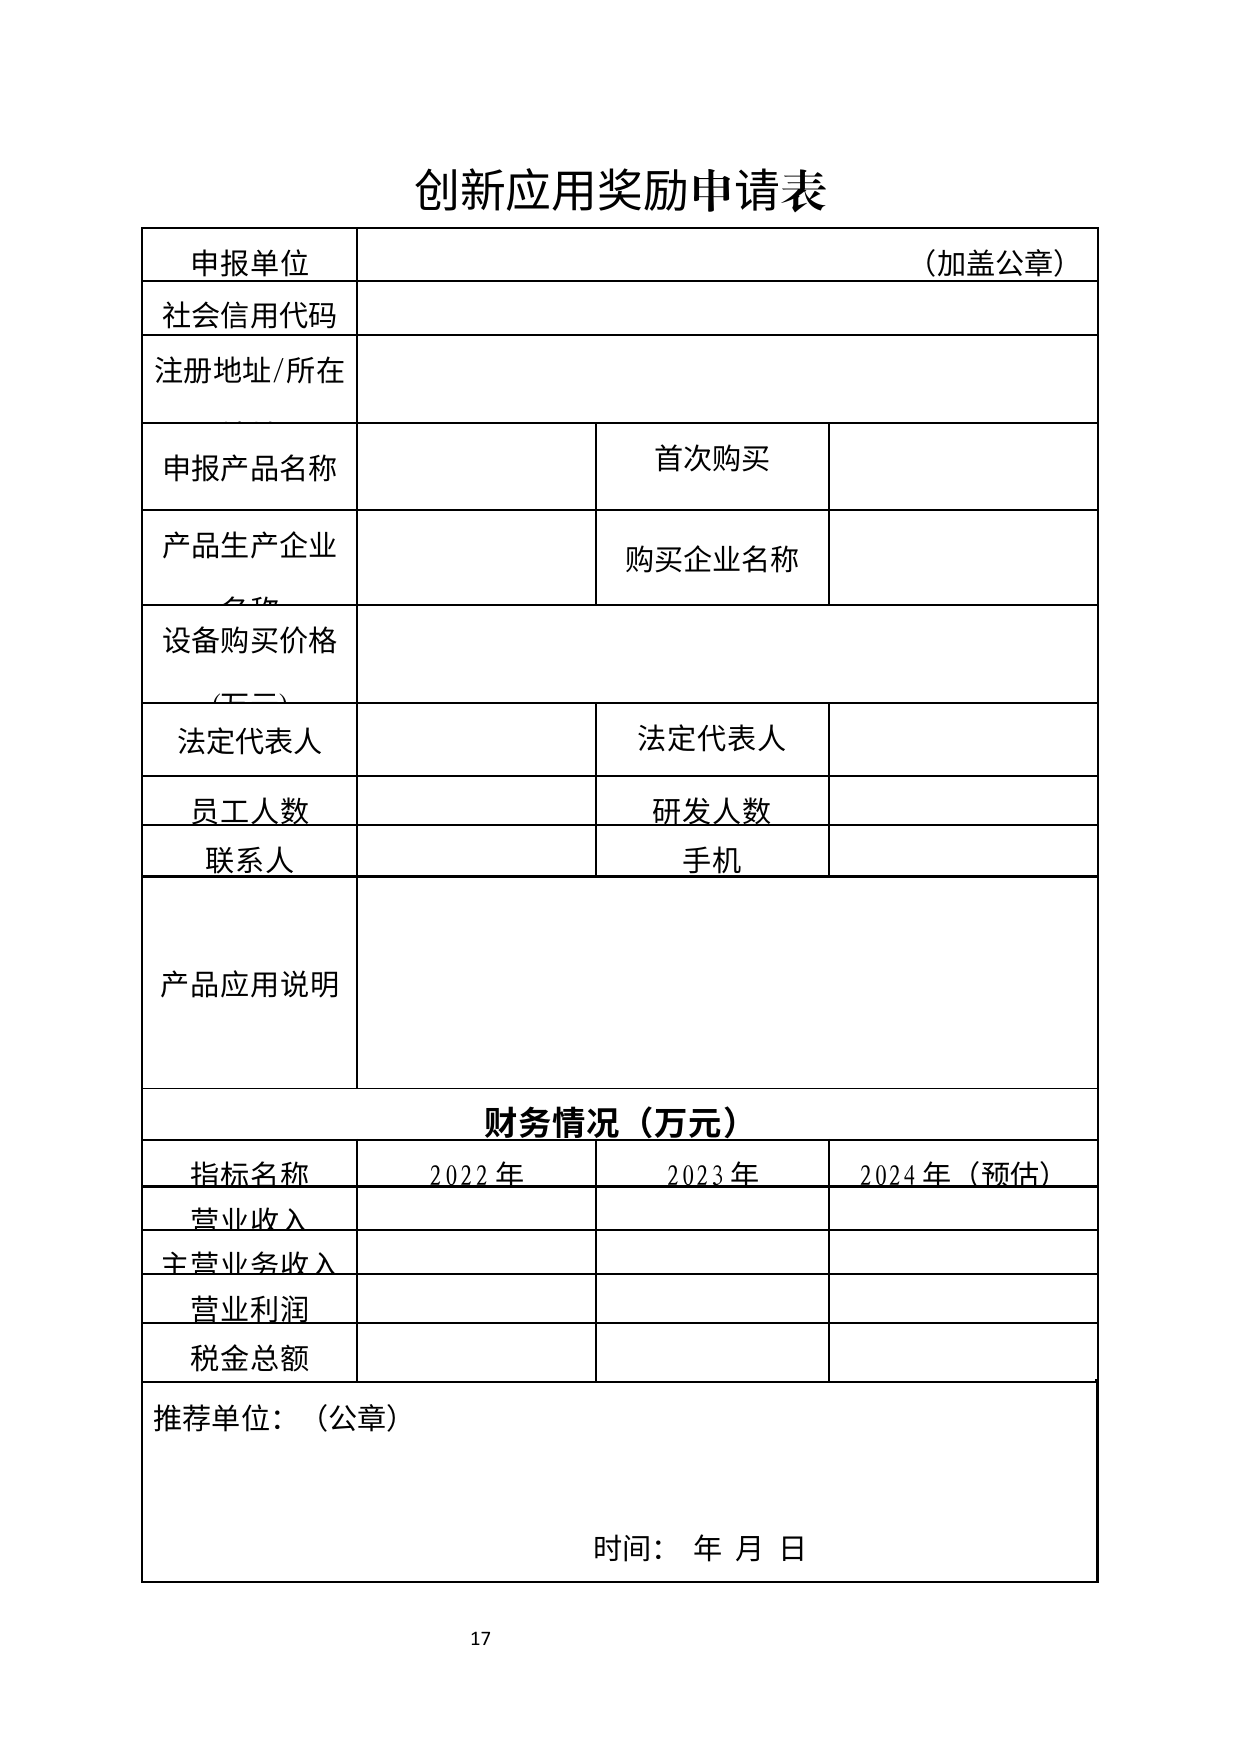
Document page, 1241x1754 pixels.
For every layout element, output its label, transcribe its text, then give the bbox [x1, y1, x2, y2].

table_cell [830, 704, 1097, 775]
table_header 申报单位 [143, 229, 356, 279]
table_cell 营业利润 [143, 1275, 356, 1322]
table_cell [358, 511, 595, 604]
table_cell 注册地址/所在地址 [143, 336, 356, 422]
table_cell 员工人数 [143, 777, 356, 824]
table_cell [358, 826, 595, 875]
subtitle 创新应用奖励申请表 [187, 162, 1053, 227]
table_cell 手机 [597, 826, 828, 875]
table_cell [830, 826, 1097, 875]
table_cell 首次购买 时间 [597, 424, 828, 509]
table_cell [597, 1231, 828, 1273]
table_cell 推荐单位：（公章） 时间： 年 月 日 [143, 1383, 1096, 1581]
table_cell 2023年 [597, 1141, 828, 1185]
table_cell [358, 704, 595, 775]
table_cell [358, 878, 1097, 1087]
table_cell 产品生产企业名称 [143, 511, 356, 604]
table_cell [358, 336, 1097, 422]
table_cell 营业收入 [143, 1188, 356, 1229]
table_cell 财务情况（万元） [143, 1089, 1097, 1139]
table_cell 设备购买价格(万元) [143, 606, 356, 702]
table_cell [597, 1324, 828, 1381]
table_cell 申报产品名称 [143, 424, 356, 509]
table_cell [358, 282, 1097, 334]
table_cell 联系人 [143, 826, 356, 875]
table_cell 主营业务收入 [143, 1231, 356, 1273]
table_cell 社会信用代码 [143, 282, 356, 334]
table_cell [830, 511, 1097, 604]
table_cell [830, 1188, 1097, 1229]
table_cell [830, 777, 1097, 824]
table_cell 法定代表人 身份证号 [597, 704, 828, 775]
table_cell 2022年 [358, 1141, 595, 1185]
table_cell 研发人数 [597, 777, 828, 824]
table_cell [830, 1275, 1097, 1322]
table_cell [597, 1188, 828, 1229]
table_cell 税金总额 [143, 1324, 356, 1381]
table_cell [830, 1231, 1097, 1273]
table_cell [830, 1324, 1097, 1381]
table_cell [358, 606, 1097, 702]
table_cell [358, 1188, 595, 1229]
table_cell [358, 1275, 595, 1322]
table_cell [358, 1231, 595, 1273]
table_cell 购买企业名称 [597, 511, 828, 604]
table_cell 法定代表人 [143, 704, 356, 775]
table_cell 指标名称 [143, 1141, 356, 1185]
table_cell [358, 424, 595, 509]
table_cell 产品应用说明 [143, 878, 356, 1087]
table_cell [597, 1275, 828, 1322]
table_cell [830, 424, 1097, 509]
table_header （加盖公章） [358, 229, 1097, 279]
table_cell [358, 777, 595, 824]
table_cell [358, 1324, 595, 1381]
table_cell 2024年（预估） [830, 1141, 1097, 1185]
